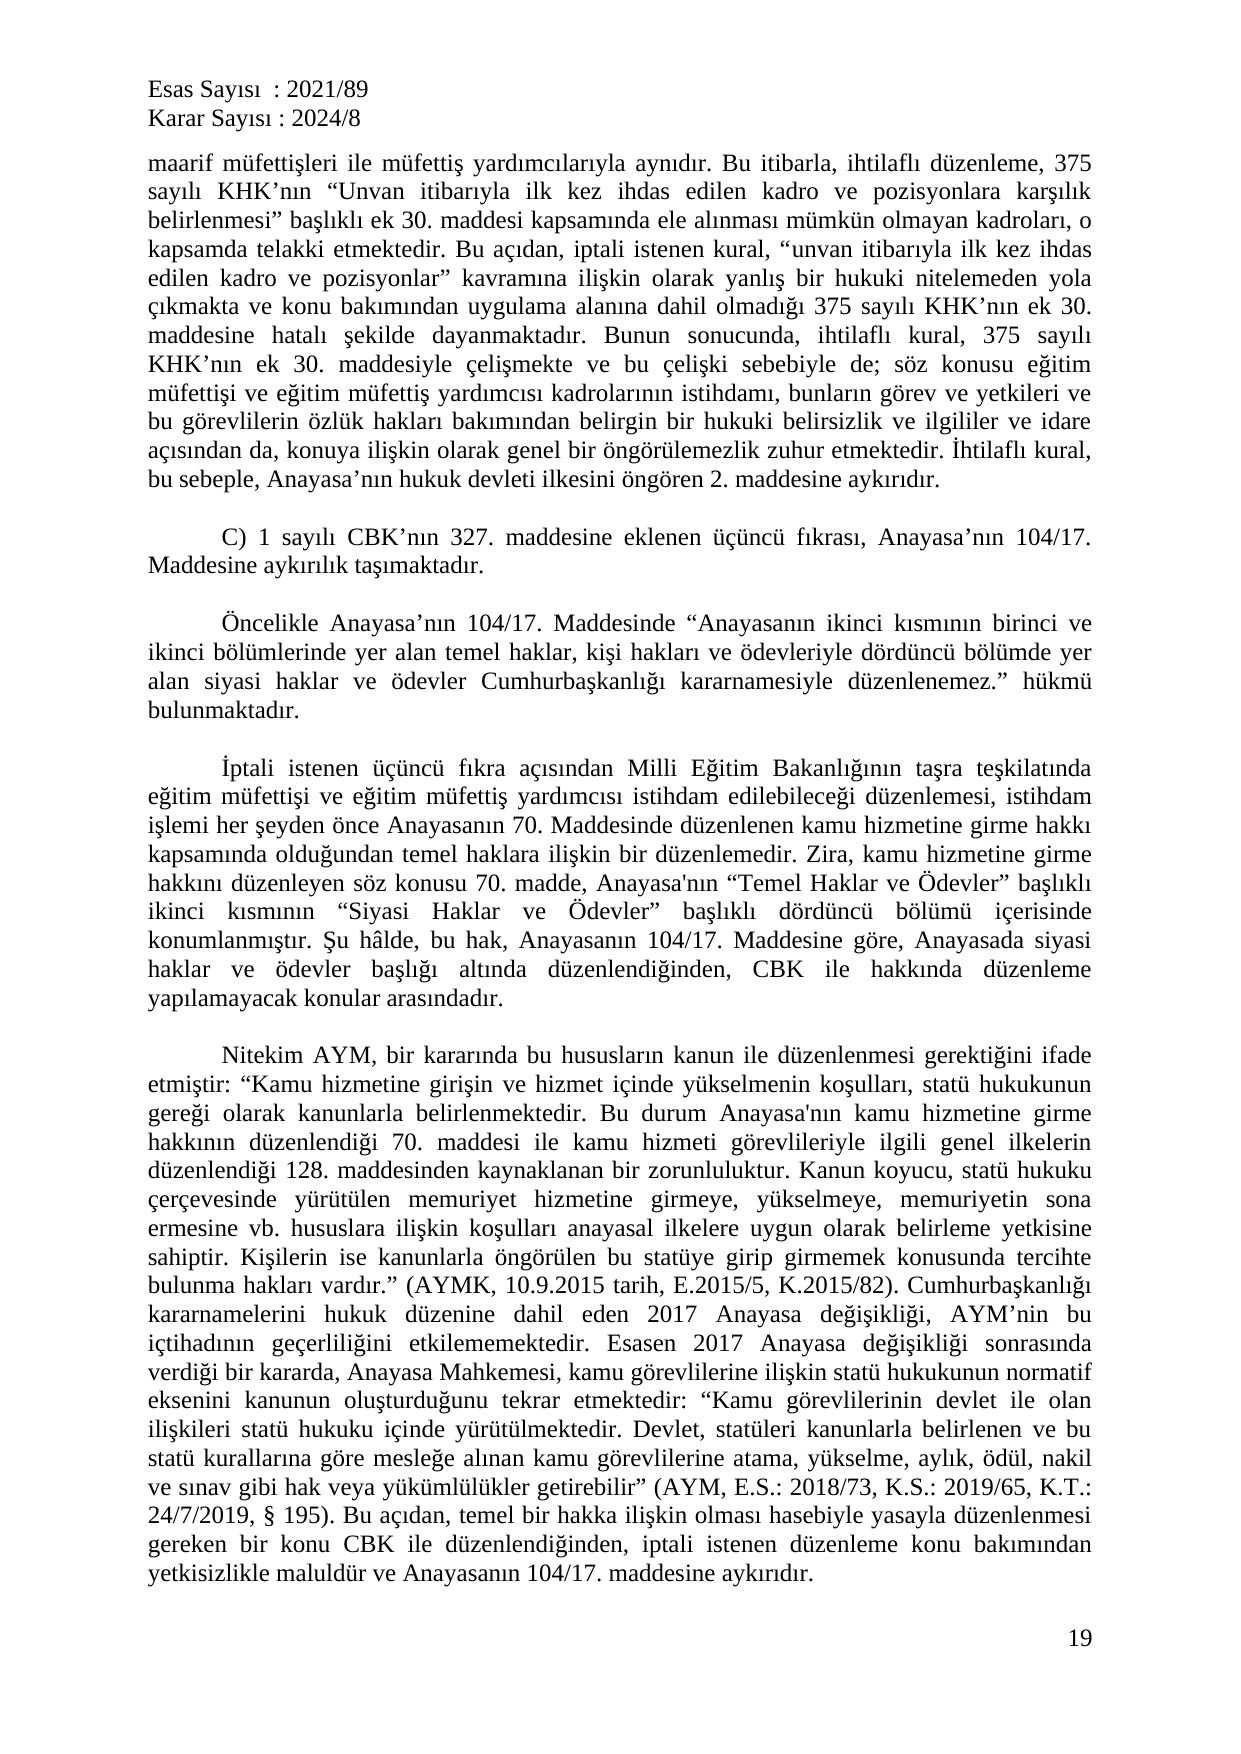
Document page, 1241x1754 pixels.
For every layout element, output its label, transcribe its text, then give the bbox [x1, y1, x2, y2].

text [148, 148, 1093, 493]
text Nitekim AYM, bir kararında bu hususların kanun ile düzenlenmesi gerektiğini ifade etmiştir: “Kamu hizmetine girişin ve hizmet içinde yükselmenin koşulları, statü hukukunun gereği olarak kanunlarla belirlenmektedir. Bu durum Anayasa'nın kamu hizmetine girme hakkının düzenlendiği 70. maddesi ile kamu hizmeti görevlileriyle ilgili genel ilkelerin düzenlendiği 128. maddesinden kaynaklanan bir zorunluluktur. Kanun koyucu, statü hukuku çerçevesinde yürütülen memuriyet hizmetine girmeye, yükselmeye, memuriyetin sona ermesine vb. hususlara ilişkin koşulları anayasal ilkelere uygun olarak belirleme yetkisine sahiptir. Kişilerin ise kanunlarla öngörülen bu statüye girip girmemek konusunda tercihte bulunma hakları vardır.” (AYMK, 10.9.2015 tarih, E.2015/5, K.2015/82). Cumhurbaşkanlığı kararnamelerini hukuk düzenine dahil eden 2017 Anayasa değişikliği, AYM’nin bu içtihadının geçerliliğini etkilememektedir. Esasen 2017 Anayasa değişikliği sonrasında verdiği bir kararda, Anayasa Mahkemesi, kamu görevlilerine ilişkin statü hukukunun normatif eksenini kanunun oluşturduğunu tekrar etmektedir: “Kamu görevlilerinin devlet ile olan ilişkileri statü hukuku içinde yürütülmektedir. Devlet, statüleri kanunlarla belirlenen ve bu statü kurallarına göre mesleğe alınan kamu görevlilerine atama, yükselme, aylık, ödül, nakil ve sınav gibi hak veya yükümlülükler getirebilir” (AYM, E.S.: 2018/73, K.S.: 2019/65, K.T.: 24/7/2019, § 195). Bu açıdan, temel bir hakka ilişkin olması hasebiyle yasayla düzenlenmesi gereken bir konu CBK ile düzenlendiğinden, iptali istenen düzenleme konu bakımından yetkisizlikle maluldür ve Anayasanın 104/17. maddesine aykırıdır. [148, 1041, 1093, 1587]
text İptali istenen üçüncü fıkra açısından Milli Eğitim Bakanlığının taşra teşkilatında eğitim müfettişi ve eğitim müfettiş yardımcısı istihdam edilebileceği düzenlemesi, istihdam işlemi her şeyden önce Anayasanın 70. Maddesinde düzenlenen kamu hizmetine girme hakkı kapsamında olduğundan temel haklara ilişkin bir düzenlemedir. Zira, kamu hizmetine girme hakkını düzenleyen söz konusu 70. madde, Anayasa'nın “Temel Haklar ve Ödevler” başlıklı ikinci kısmının “Siyasi Haklar ve Ödevler” başlıklı dördüncü bölümü içerisinde konumlanmıştır. Şu hâlde, bu hak, Anayasanın 104/17. Maddesine göre, Anayasada siyasi haklar ve ödevler başlığı altında düzenlendiğinden, CBK ile hakkında düzenleme yapılamayacak konular arasındadır. [148, 753, 1093, 1011]
text C) 1 sayılı CBK’nın 327. maddesine eklenen üçüncü fıkrası, Anayasa’nın 104/17. Maddesine aykırılık taşımaktadır. [148, 522, 1093, 579]
text Öncelikle Anayasa’nın 104/17. Maddesinde “Anayasanın ikinci kısmının birinci ve ikinci bölümlerinde yer alan temel haklar, kişi hakları ve ödevleriyle dördüncü bölümde yer alan siyasi haklar ve ödevler Cumhurbaşkanlığı kararnamesiyle düzenlenemez.” hükmü bulunmaktadır. [148, 608, 1093, 723]
